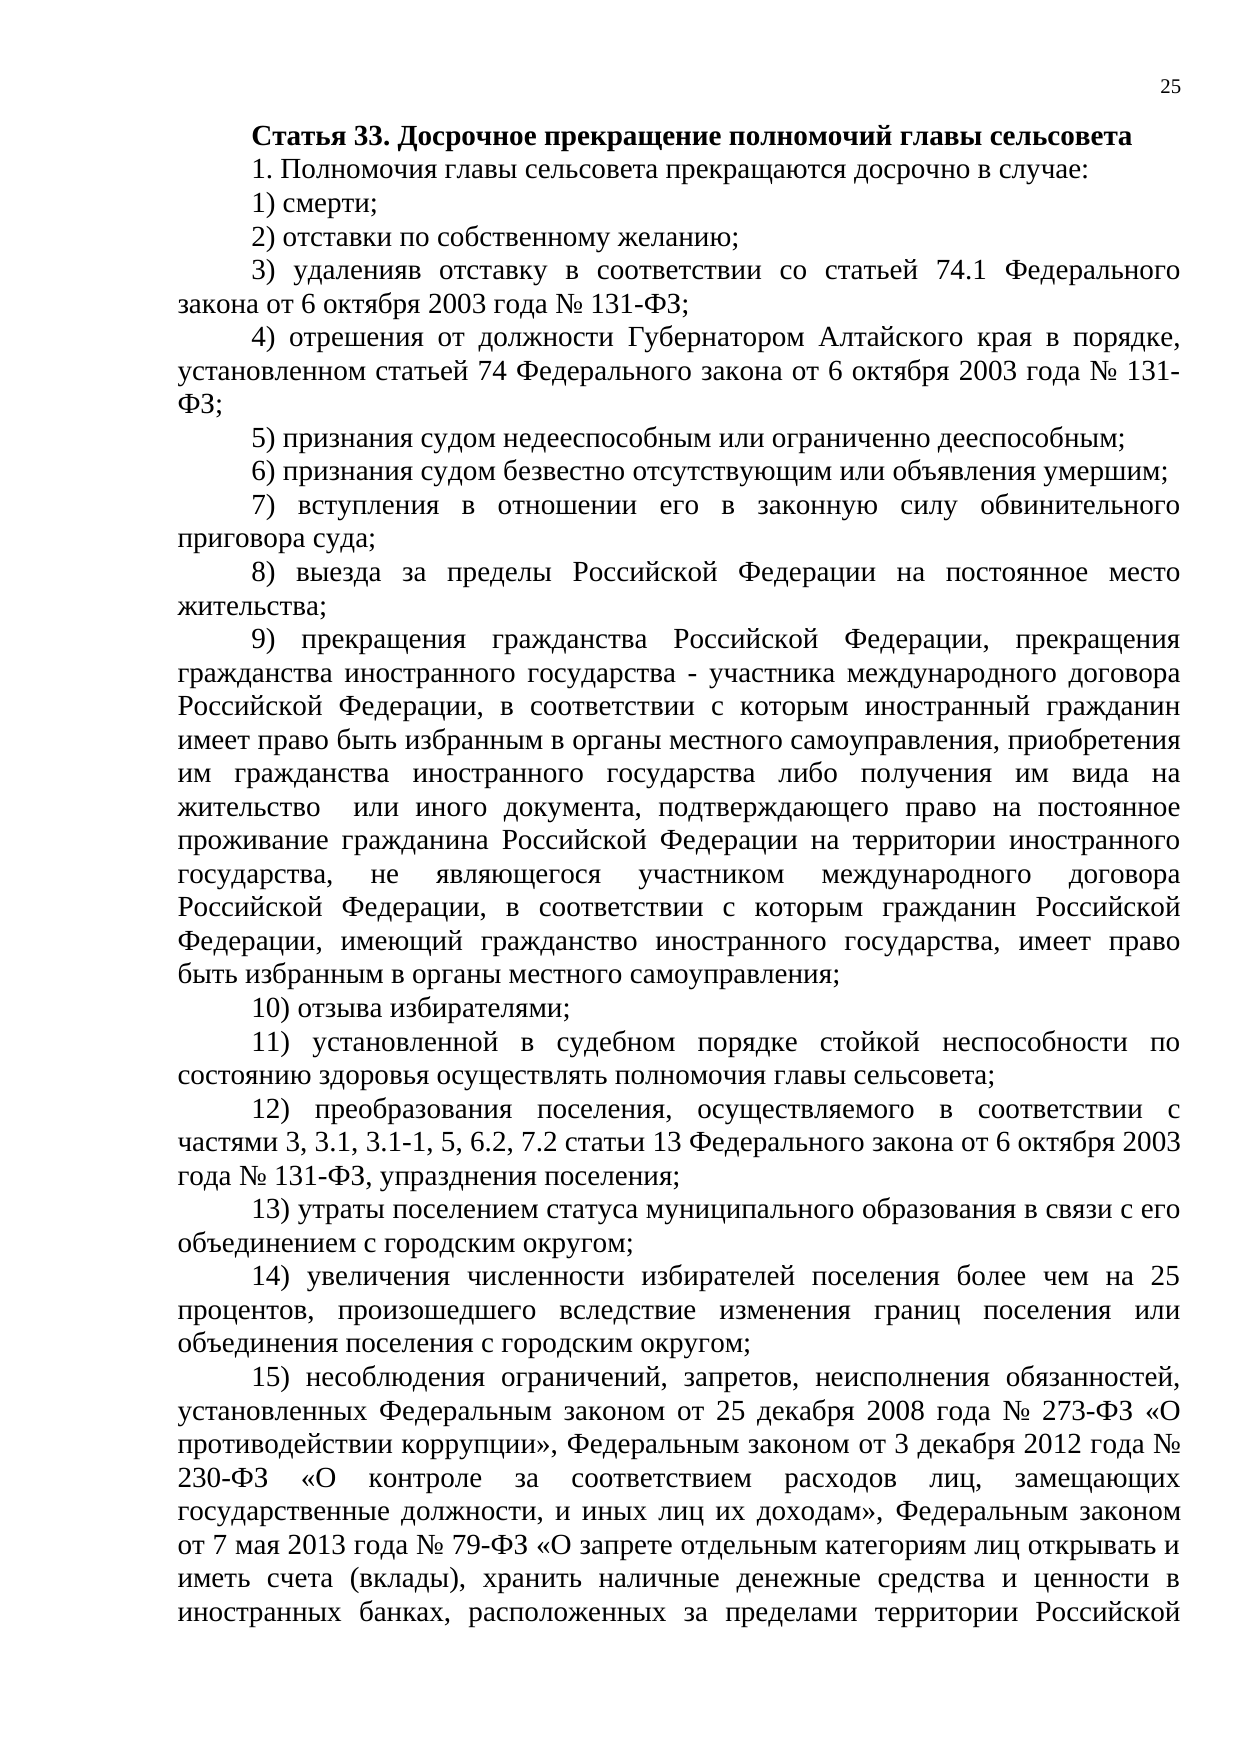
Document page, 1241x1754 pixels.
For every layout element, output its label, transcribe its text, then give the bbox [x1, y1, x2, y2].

text 14) увеличения численности избирателей поселения более чем на 25 процентов, произошедшего вследствие изменения границ поселения или объединения поселения с городским округом; [177, 1258, 1181, 1359]
text 13) утраты поселением статуса муниципального образования в связи с его объединением с городским округом; [177, 1191, 1181, 1258]
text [177, 1359, 1181, 1627]
text 1. Полномочия главы сельсовета прекращаются досрочно в случае: [177, 152, 1181, 185]
text 11) установленной в судебном порядке стойкой неспособности по состоянию здоровья осуществлять полномочия главы сельсовета; [177, 1024, 1181, 1091]
text 9) прекращения гражданства Российской Федерации, прекращения гражданства иностранного государства - участника международного договора Российской Федерации, в соответствии с которым иностранный гражданин имеет право быть избранным в органы местного самоуправления, приобретения им гражданства иностранного государства либо получения им вида на жительство или иного документа, подтверждающего право на постоянное проживание гражданина Российской Федерации на территории иностранного государства, не являющегося участником международного договора Российской Федерации, в соответствии с которым гражданин Российской Федерации, имеющий гражданство иностранного государства, имеет право быть избранным в органы местного самоуправления; [177, 621, 1181, 990]
text 12) преобразования поселения, осуществляемого в соответствии с частями 3, 3.1, 3.1-1, 5, 6.2, 7.2 статьи 13 Федерального закона от 6 октября 2003 года № 131-ФЗ, упразднения поселения; [177, 1091, 1181, 1191]
text Статья 33. Досрочное прекращение полномочий главы сельсовета [177, 118, 1181, 152]
text 2) отставки по собственному желанию; [177, 219, 1181, 252]
text 8) выезда за пределы Российской Федерации на постоянное место жительства; [177, 554, 1181, 621]
text 4) отрешения от должности Губернатором Алтайского края в порядке, установленном статьей 74 Федерального закона от 6 октября 2003 года № 131-ФЗ; [177, 319, 1181, 420]
text 1) смерти; [177, 185, 1181, 219]
text 5) признания судом недееспособным или ограниченно дееспособным; [177, 420, 1181, 453]
text 3) удаленияв отставку в соответствии со статьей 74.1 Федерального закона от 6 октября 2003 года № 131-ФЗ; [177, 252, 1181, 319]
text 7) вступления в отношении его в законную силу обвинительного приговора суда; [177, 487, 1181, 554]
text 6) признания судом безвестно отсутствующим или объявления умершим; [177, 453, 1181, 487]
text 10) отзыва избирателями; [177, 990, 1181, 1024]
